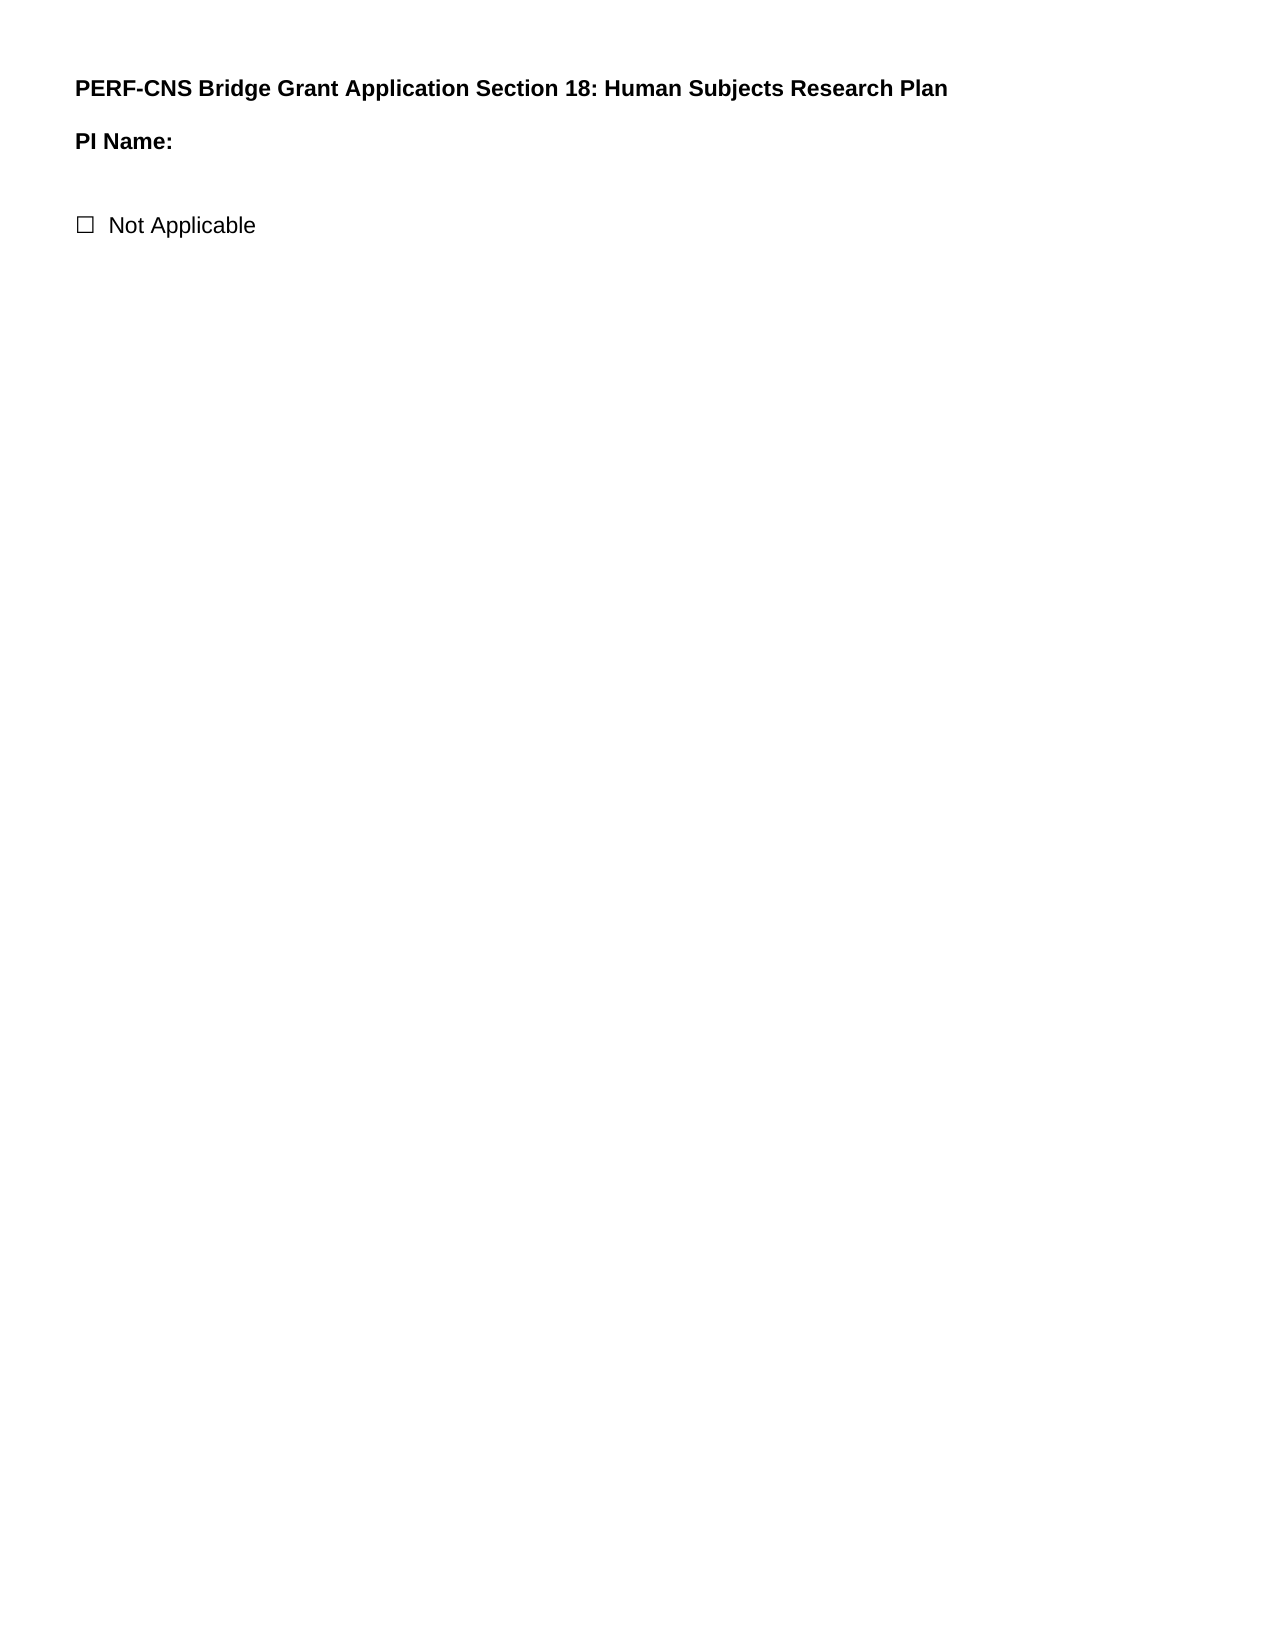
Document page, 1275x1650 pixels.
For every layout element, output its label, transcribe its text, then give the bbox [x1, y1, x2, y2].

text Not Applicable [75, 209, 1200, 240]
